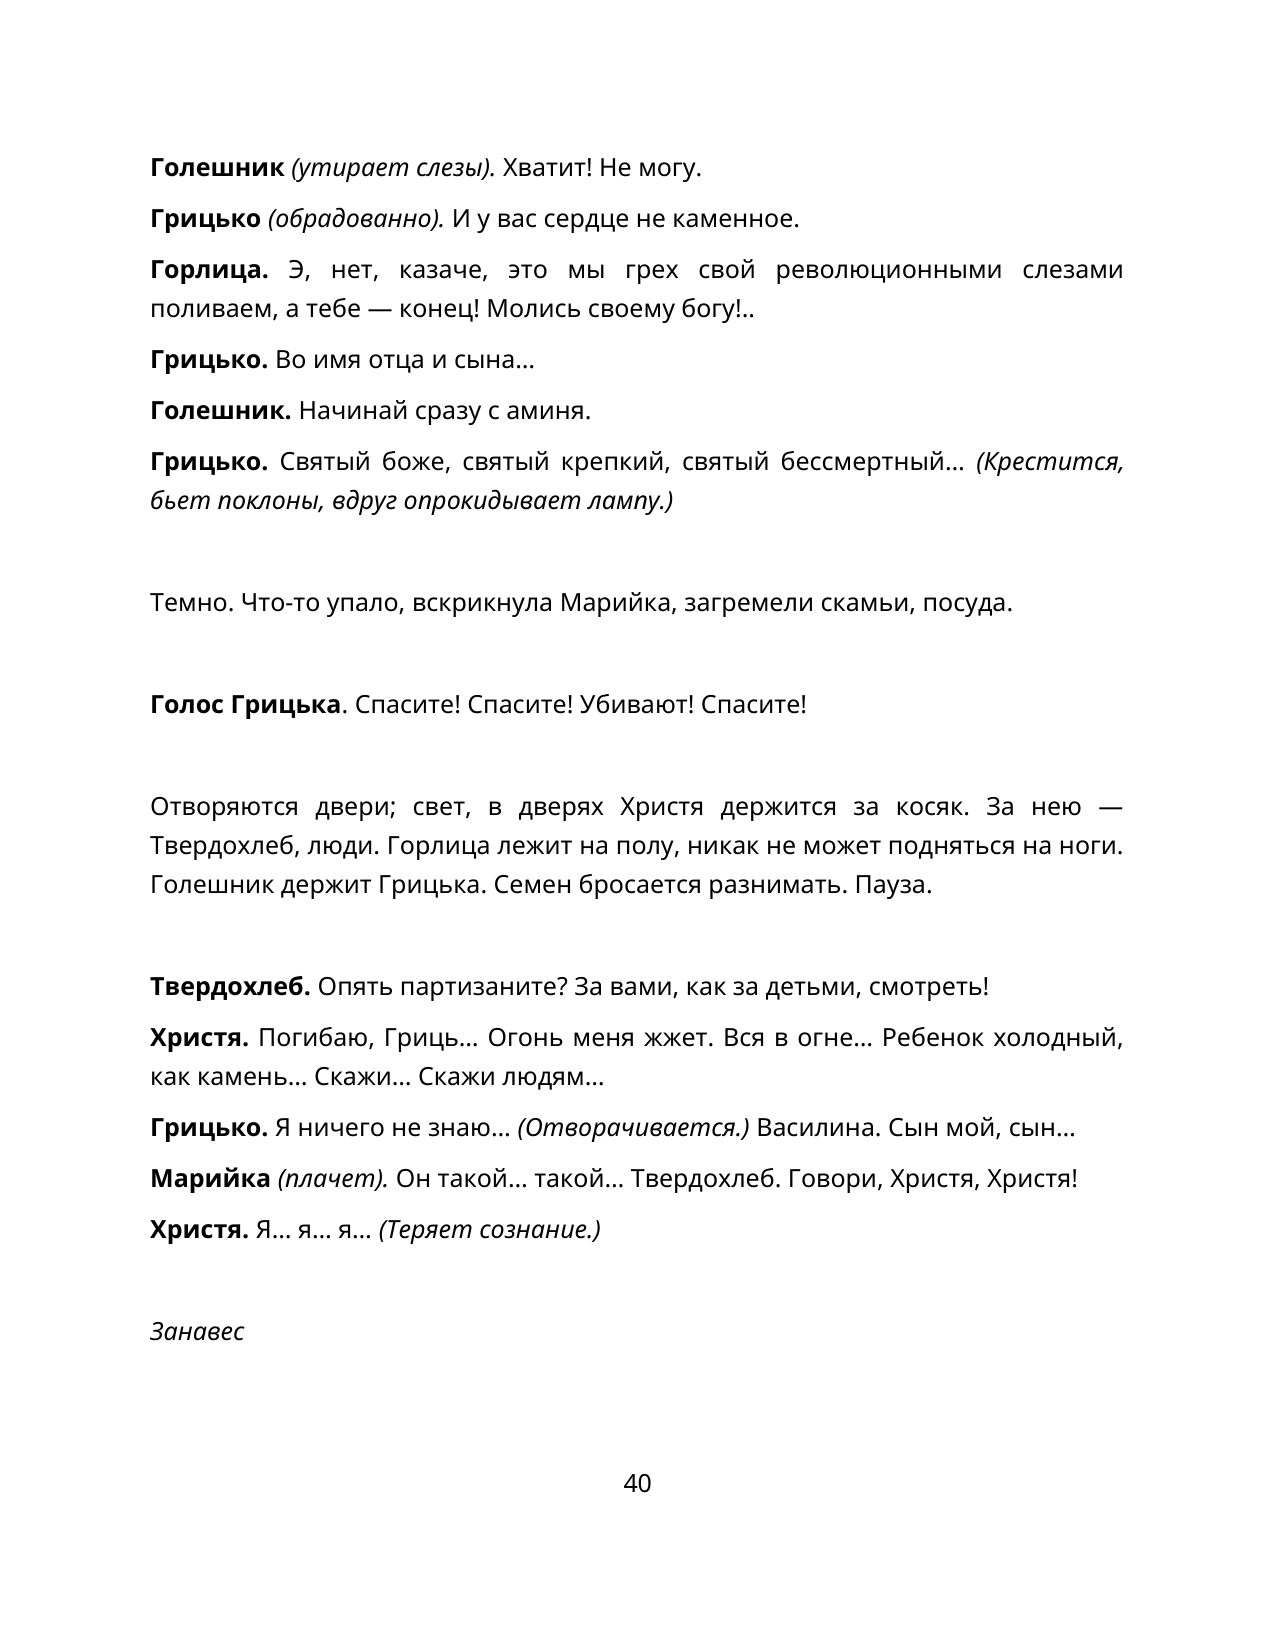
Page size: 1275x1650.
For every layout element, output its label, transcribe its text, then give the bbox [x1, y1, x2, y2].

text Грицько. Во имя отца и сына… [150, 342, 1125, 376]
text Твердохлеб. Опять партизаните? За вами, как за детьми, смотреть! [150, 969, 1125, 1003]
text Марийка (плачет). Он такой… такой… Твердохлеб. Говори, Христя, Христя! [150, 1161, 1125, 1195]
text Голешник. Начинай сразу с аминя. [150, 393, 1125, 427]
text Грицько. Я ничего не знаю… (Отворачивается.) Василина. Сын мой, сын… [150, 1110, 1125, 1144]
text Занавес [150, 1314, 1125, 1348]
text Темно. Что-то упало, вскрикнула Марийка, загремели скамьи, посуда. [150, 585, 1125, 619]
text Отворяются двери; свет, в дверях Христя держится за косяк. За нею — Твердохлеб, люди. Горлица лежит на полу, никак не может подняться на ноги. Голешник держит Грицька. Семен бросается разнимать. Пауза. [150, 789, 1125, 901]
text Голешник (утирает слезы). Хватит! Не могу. [150, 150, 1125, 184]
text Христя. Погибаю, Гриць… Огонь меня жжет. Вся в огне… Ребенок холодный, как камень… Скажи… Скажи людям… [150, 1020, 1125, 1093]
text Голос Грицька. Спасите! Спасите! Убивают! Спасите! [150, 687, 1125, 721]
text Христя. Я… я… я… (Теряет сознание.) [150, 1212, 1125, 1246]
text Грицько (обрадованно). И у вас сердце не каменное. [150, 201, 1125, 235]
text Грицько. Святый боже, святый крепкий, святый бессмертный… (Крестится, бьет поклоны, вдруг опрокидывает лампу.) [150, 444, 1125, 517]
text Горлица. Э, нет, казаче, это мы грех свой революционными слезами поливаем, а тебе — конец! Молись своему богу!.. [150, 252, 1125, 325]
